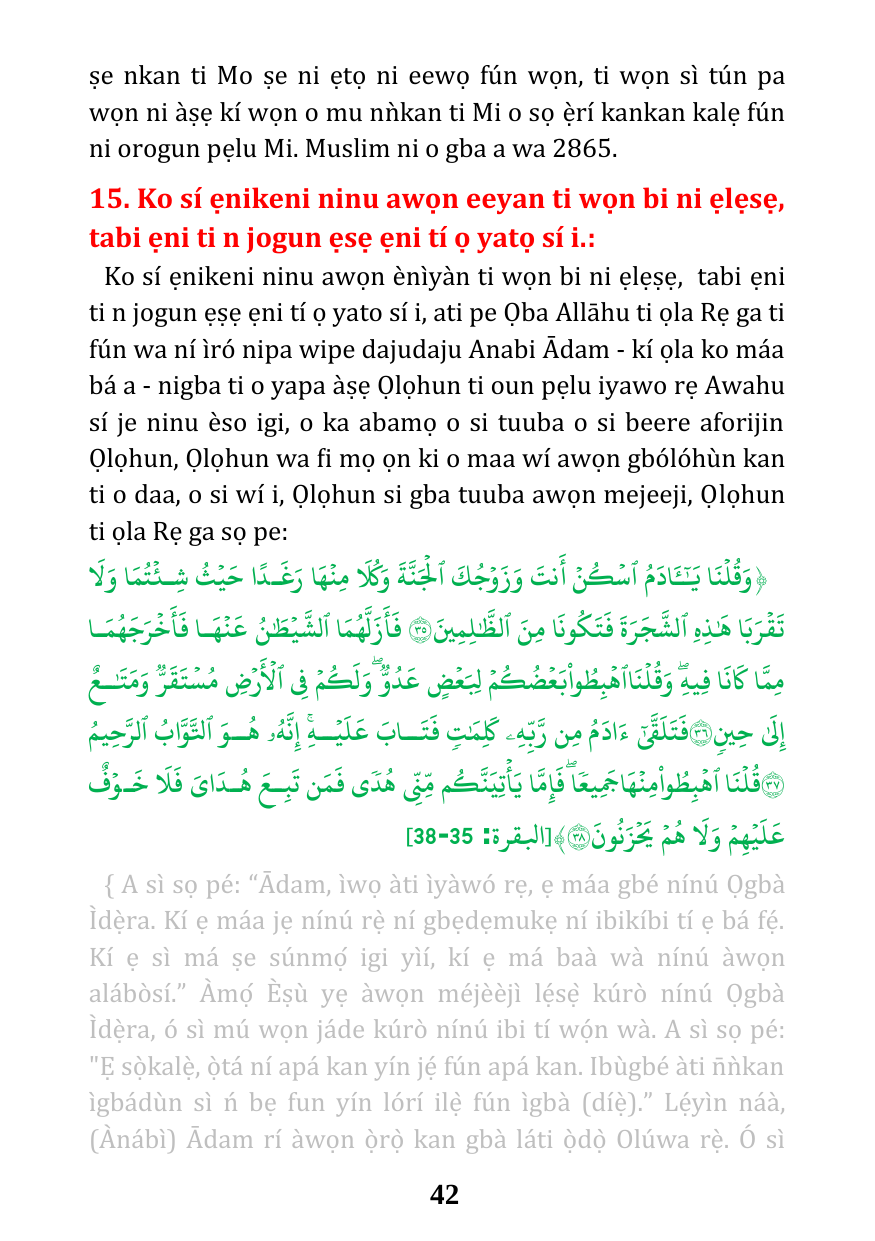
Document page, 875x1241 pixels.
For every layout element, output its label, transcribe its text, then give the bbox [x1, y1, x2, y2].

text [89, 867, 785, 1154]
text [89, 59, 785, 164]
subtitle 15. Ko sí ẹnikeni ninu awọn eeyan ti wọn bi ni ẹlẹsẹ, tabi ẹni ti n jogun ẹsẹ ẹni tí ọ yatọ sí i.: [89, 181, 785, 254]
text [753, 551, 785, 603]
text Ko sí ẹnikeni ninu awọn ènìyàn ti wọn bi ni ẹlẹṣẹ, tabi ẹni ti n jogun ẹṣẹ ẹni tí ọ yato sí i, ati pe Ọba Allāhu ti ọla Rẹ ga ti fún wa ní ìró nipa wipe dajudaju Anabi Ādam - kí ọla ko máa bá a - nigba ti o yapa àṣẹ Ọlọhun ti oun pẹlu iyawo rẹ Awahu sí je ninu èso igi, o ka abamọ o si tuuba o si beere aforijin Ọlọhun, Ọlọhun wa fi mọ ọn ki o maa wí awọn gbólóhùn kan ti o daa, o si wí i, Ọlọhun si gba tuuba awọn mejeeji, Ọlọhun ti ọla Rẹ ga sọ pe: [89, 259, 785, 546]
